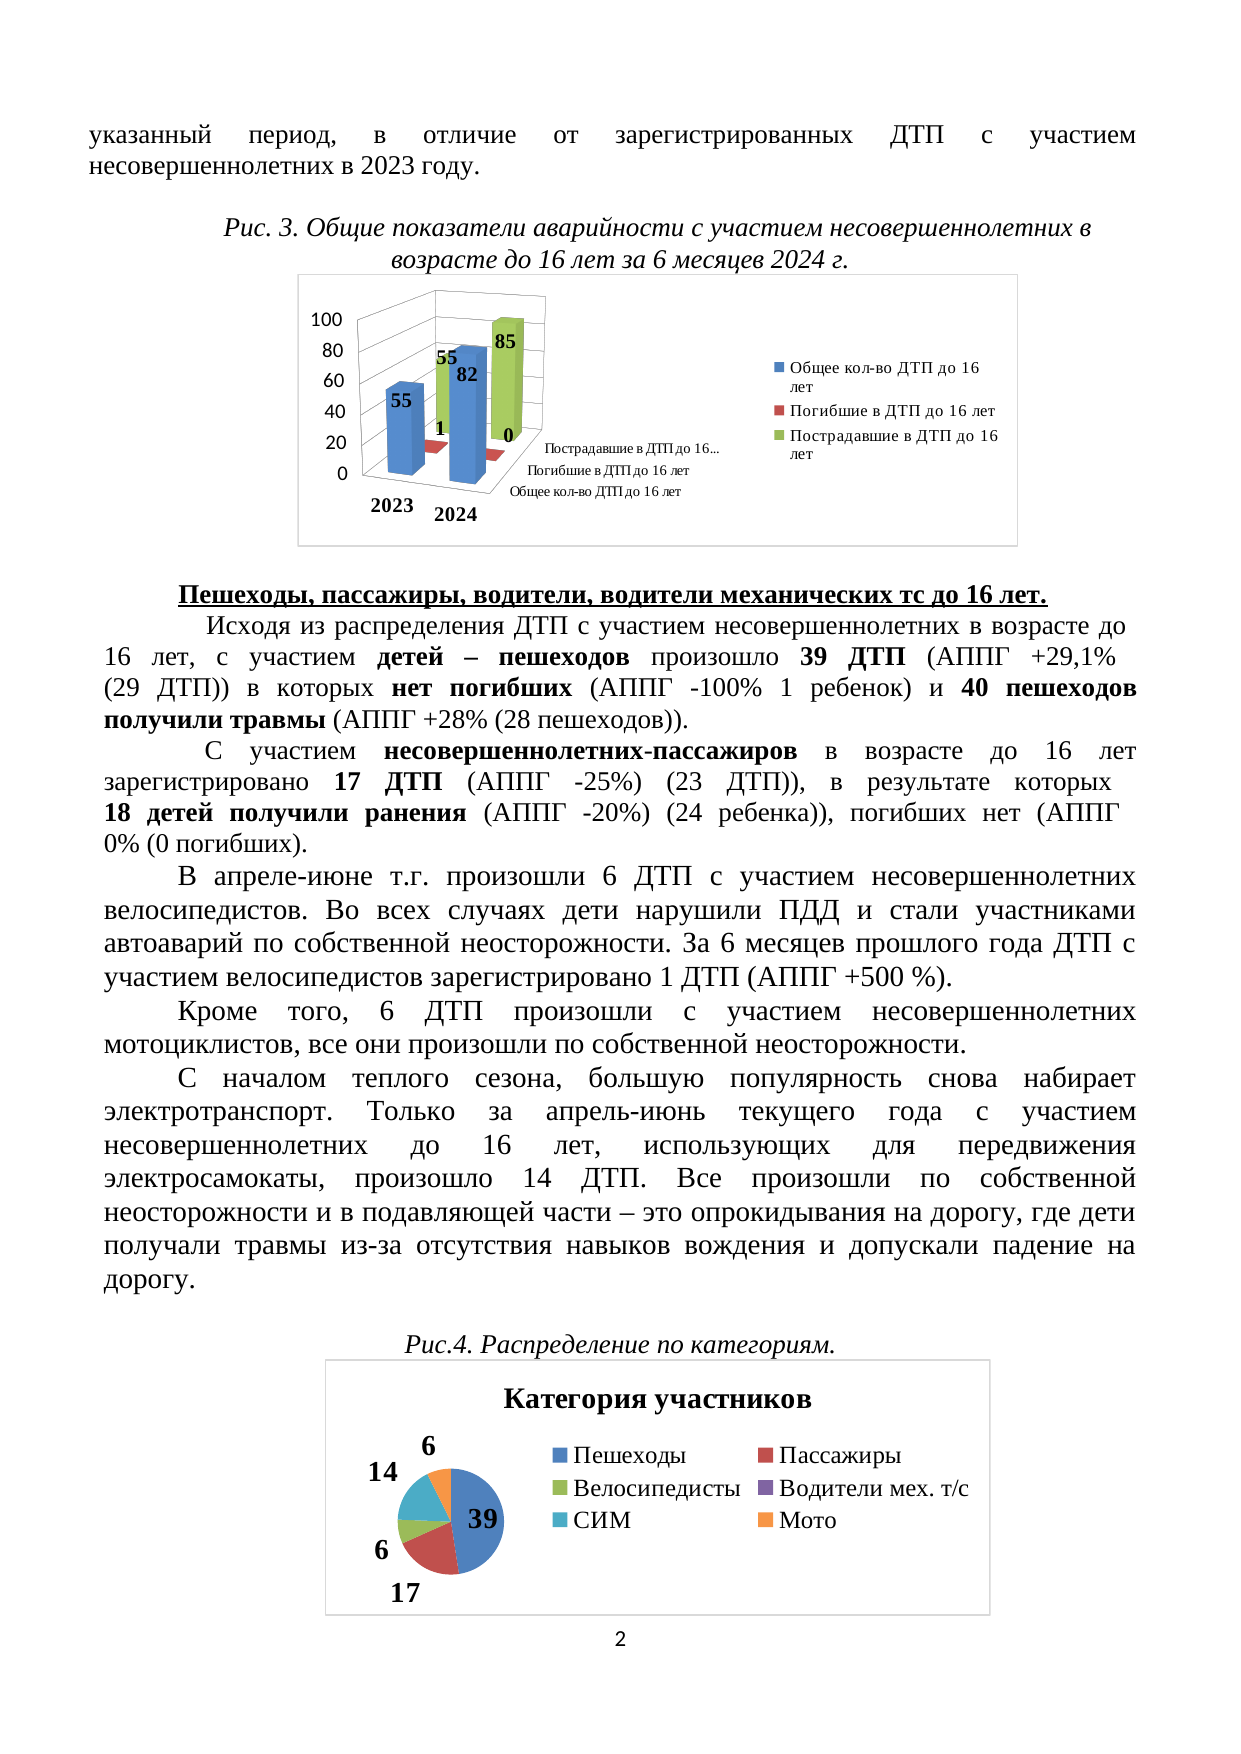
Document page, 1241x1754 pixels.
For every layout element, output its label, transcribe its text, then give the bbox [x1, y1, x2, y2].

text Пешеходы, пассажиры, водители, водители механических тс до 16 лет. [89, 578, 1137, 609]
text С началом теплого сезона, большую популярность снова набирает электротранспорт. Только за апрель-июнь текущего года с участием несовершеннолетних до 16 лет, использующих для передвижения электросамокаты, произошло 14 ДТП. Все произошли по собственной неосторожности и в подавляющей части – это опрокидывания на дорогу, где дети получали травмы из-за отсутствия навыков вождения и допускали падение на дорогу. [103, 1060, 1137, 1294]
text Рис. 3. Общие показатели аварийности с участием несовершеннолетних в возрасте до 16 лет за 6 месяцев 2024 г. [103, 212, 1137, 274]
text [89, 118, 1137, 180]
text Исходя из распределения ДТП с участием несовершеннолетних в возрасте до 16 лет, с участием детей – пешеходов произошло 39 ДТП (АППГ +29,1% (29 ДТП)) в которых нет погибших (АППГ -100% 1 ребенок) и 40 пешеходов получили травмы (АППГ +28% (28 пешеходов)). [103, 609, 1137, 734]
text С участием несовершеннолетних-пассажиров в возрасте до 16 лет зарегистрировано 17 ДТП (АППГ -25%) (23 ДТП)), в результате которых 18 детей получили ранения (АППГ -20%) (24 ребенка)), погибших нет (АППГ 0% (0 погибших). [103, 734, 1137, 858]
text Рис.4. Распределение по категориям. [103, 1328, 1137, 1359]
text Кроме того, 6 ДТП произошли с участием несовершеннолетних мотоциклистов, все они произошли по собственной неосторожности. [103, 993, 1137, 1060]
text В апреле-июне т.г. произошли 6 ДТП с участием несовершеннолетних велосипедистов. Во всех случаях дети нарушили ПДД и стали участниками автоаварий по собственной неосторожности. За 6 месяцев прошлого года ДТП с участием велосипедистов зарегистрировано 1 ДТП (АППГ +500 %). [103, 858, 1137, 993]
